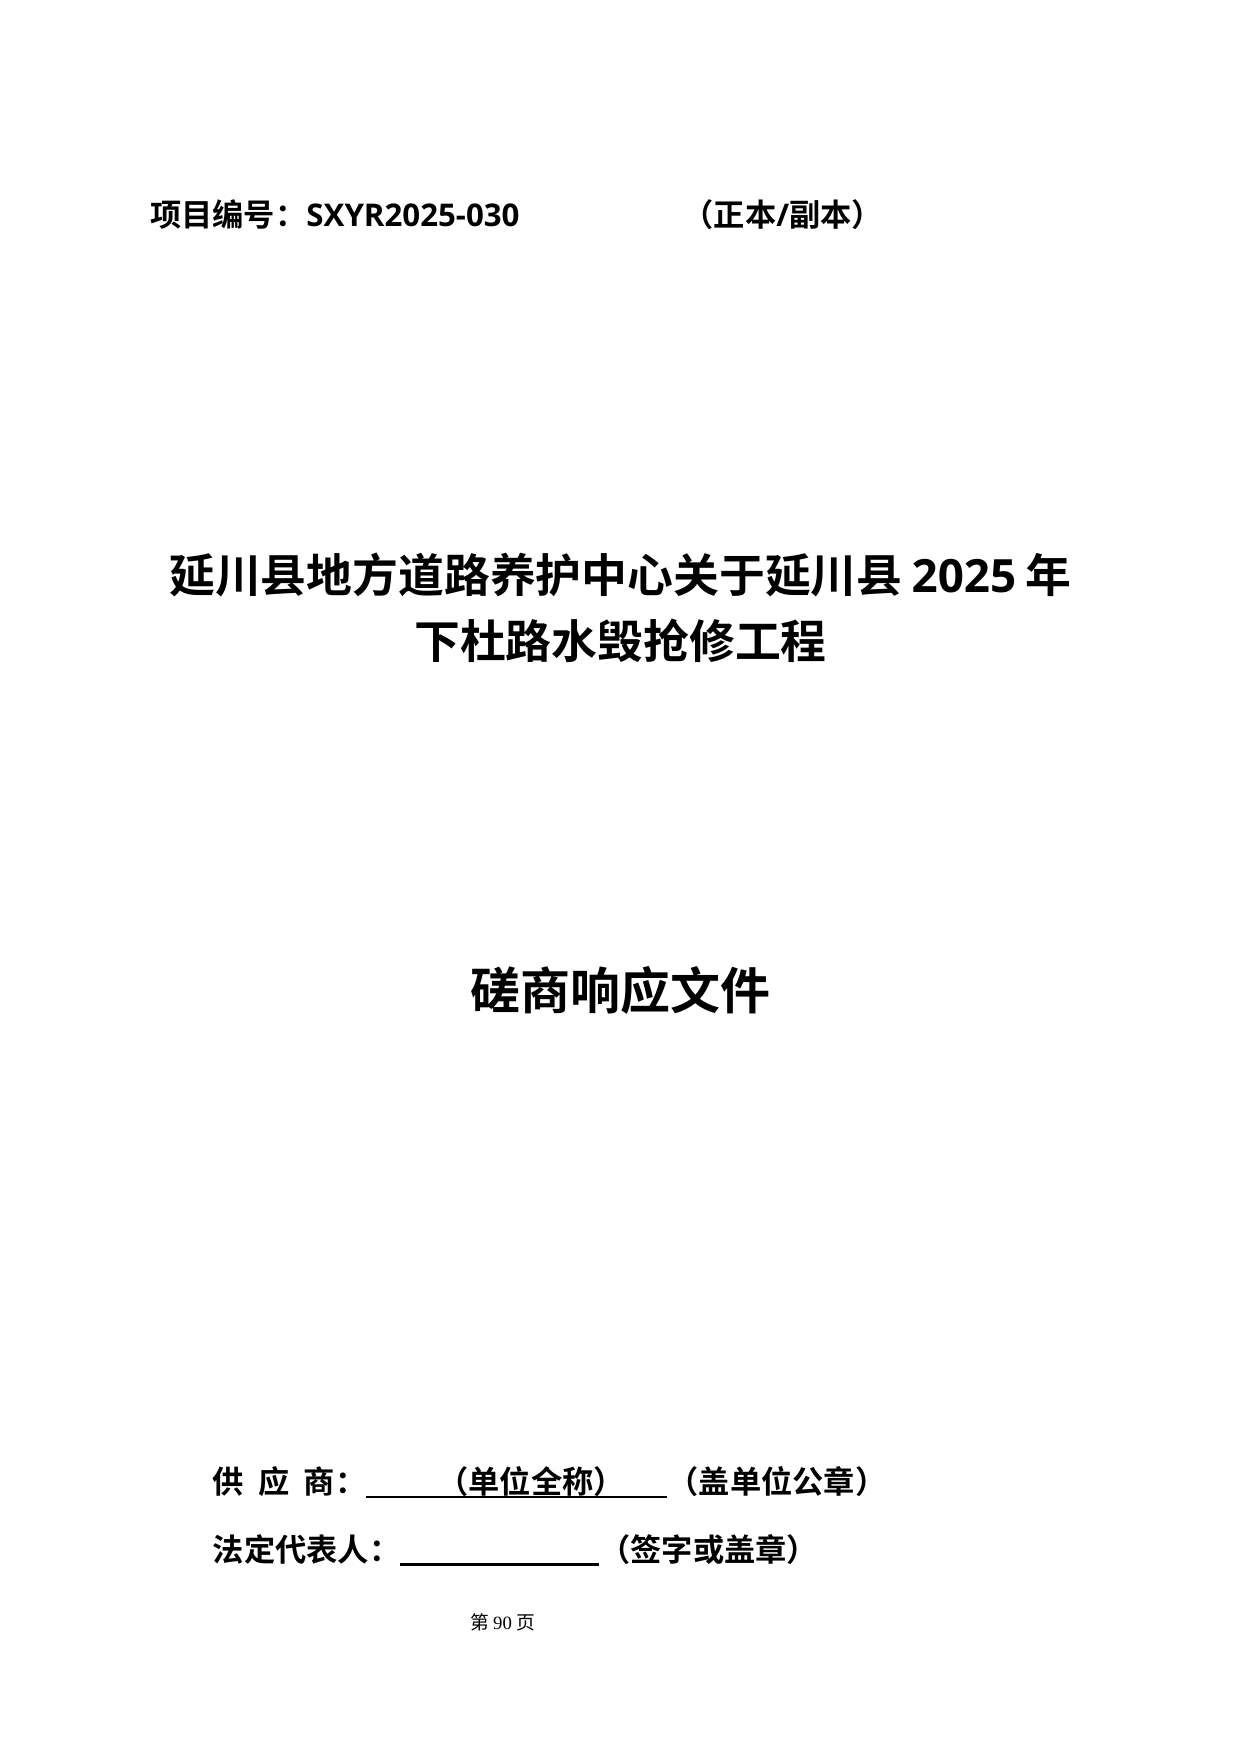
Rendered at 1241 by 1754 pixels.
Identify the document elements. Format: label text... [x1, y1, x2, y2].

text 延川县地方道路养护中心关于延川县2025年下杜路水毁抢修工程 [150, 539, 1090, 672]
text 供 应 商： （单位全称） （盖单位公章） [150, 1457, 1090, 1502]
text 项目编号：SXYR2025-030 （正本/副本） [150, 190, 1090, 236]
text 磋商响应文件 [150, 952, 1090, 1024]
text 法定代表人： （签字或盖章） [150, 1525, 1090, 1570]
